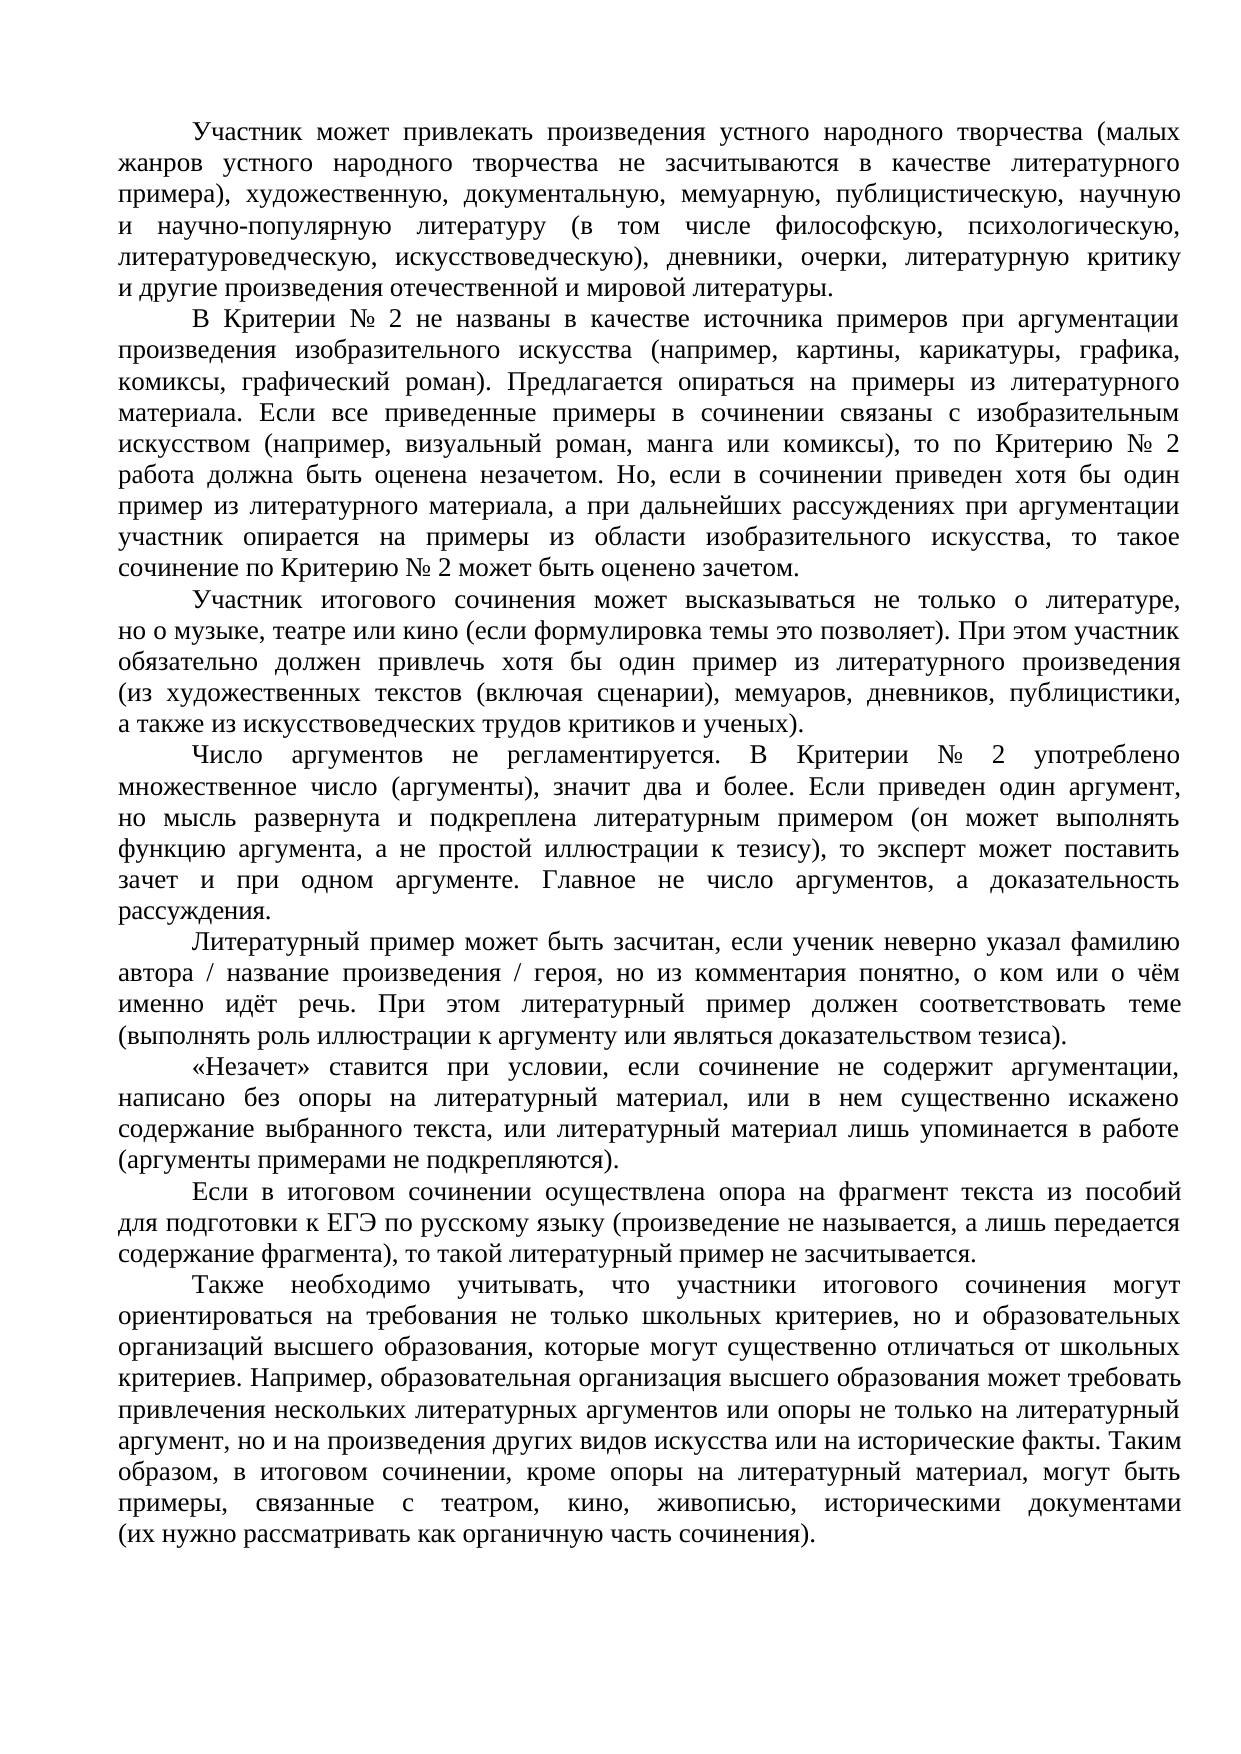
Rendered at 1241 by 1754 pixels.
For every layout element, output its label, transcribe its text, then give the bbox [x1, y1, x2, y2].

text «Незачет» ставится при условии, если сочинение не содержит аргументации, написано без опоры на литературный материал, или в нем существенно искажено содержание выбранного текста, или литературный материал лишь упоминается в работе (аргументы примерами не подкрепляются). [118, 1050, 1181, 1174]
text Также необходимо учитывать, что участники итогового сочинения могут ориентироваться на требования не только школьных критериев, но и образовательных организаций высшего образования, которые могут существенно отличаться от школьных критериев. Например, образовательная организация высшего образования может требовать привлечения нескольких литературных аргументов или опоры не только на литературный аргумент, но и на произведения других видов искусства или на исторические факты. Таким образом, в итоговом сочинении, кроме опоры на литературный материал, могут быть примеры, связанные с театром, кино, живописью, историческими документами (их нужно рассматривать как органичную часть сочинения). [118, 1268, 1182, 1548]
text Участник может привлекать произведения устного народного творчества (малых жанров устного народного творчества не засчитываются в качестве литературного примера), художественную, документальную, мемуарную, публицистическую, научную и научно-популярную литературу (в том числе философскую, психологическую, литературоведческую, искусствоведческую), дневники, очерки, литературную критику и другие произведения отечественной и мировой литературы. [118, 115, 1181, 302]
text Если в итоговом сочинении осуществлена опора на фрагмент текста из пособий для подготовки к ЕГЭ по русскому языку (произведение не называется, а лишь передается содержание фрагмента), то такой литературный пример не засчитывается. [118, 1174, 1181, 1268]
text Литературный пример может быть засчитан, если ученик неверно указал фамилию автора / название произведения / героя, но из комментария понятно, о ком или о чём именно идёт речь. При этом литературный пример должен соответствовать теме (выполнять роль иллюстрации к аргументу или являться доказательством тезиса). [118, 925, 1181, 1050]
text Число аргументов не регламентируется. В Критерии № 2 употреблено множественное число (аргументы), значит два и более. Если приведен один аргумент, но мысль развернута и подкреплена литературным примером (он может выполнять функцию аргумента, а не простой иллюстрации к тезису), то эксперт может поставить зачет и при одном аргументе. Главное не число аргументов, а доказательность рассуждения. [118, 738, 1181, 925]
text Участник итогового сочинения может высказываться не только о литературе, но о музыке, театре или кино (если формулировка темы это позволяет). При этом участник обязательно должен привлечь хотя бы один пример из литературного произведения (из художественных текстов (включая сценарии), мемуаров, дневников, публицистики, а также из искусствоведческих трудов критиков и ученых). [118, 583, 1181, 738]
text В Критерии № 2 не названы в качестве источника примеров при аргументации произведения изобразительного искусства (например, картины, карикатуры, графика, комиксы, графический роман). Предлагается опираться на примеры из литературного материала. Если все приведенные примеры в сочинении связаны с изобразительным искусством (например, визуальный роман, манга или комиксы), то по Критерию № 2 работа должна быть оценена незачетом. Но, если в сочинении приведен хотя бы один пример из литературного материала, а при дальнейших рассуждениях при аргументации участник опирается на примеры из области изобразительного искусства, то такое сочинение по Критерию № 2 может быть оценено зачетом. [118, 302, 1181, 583]
